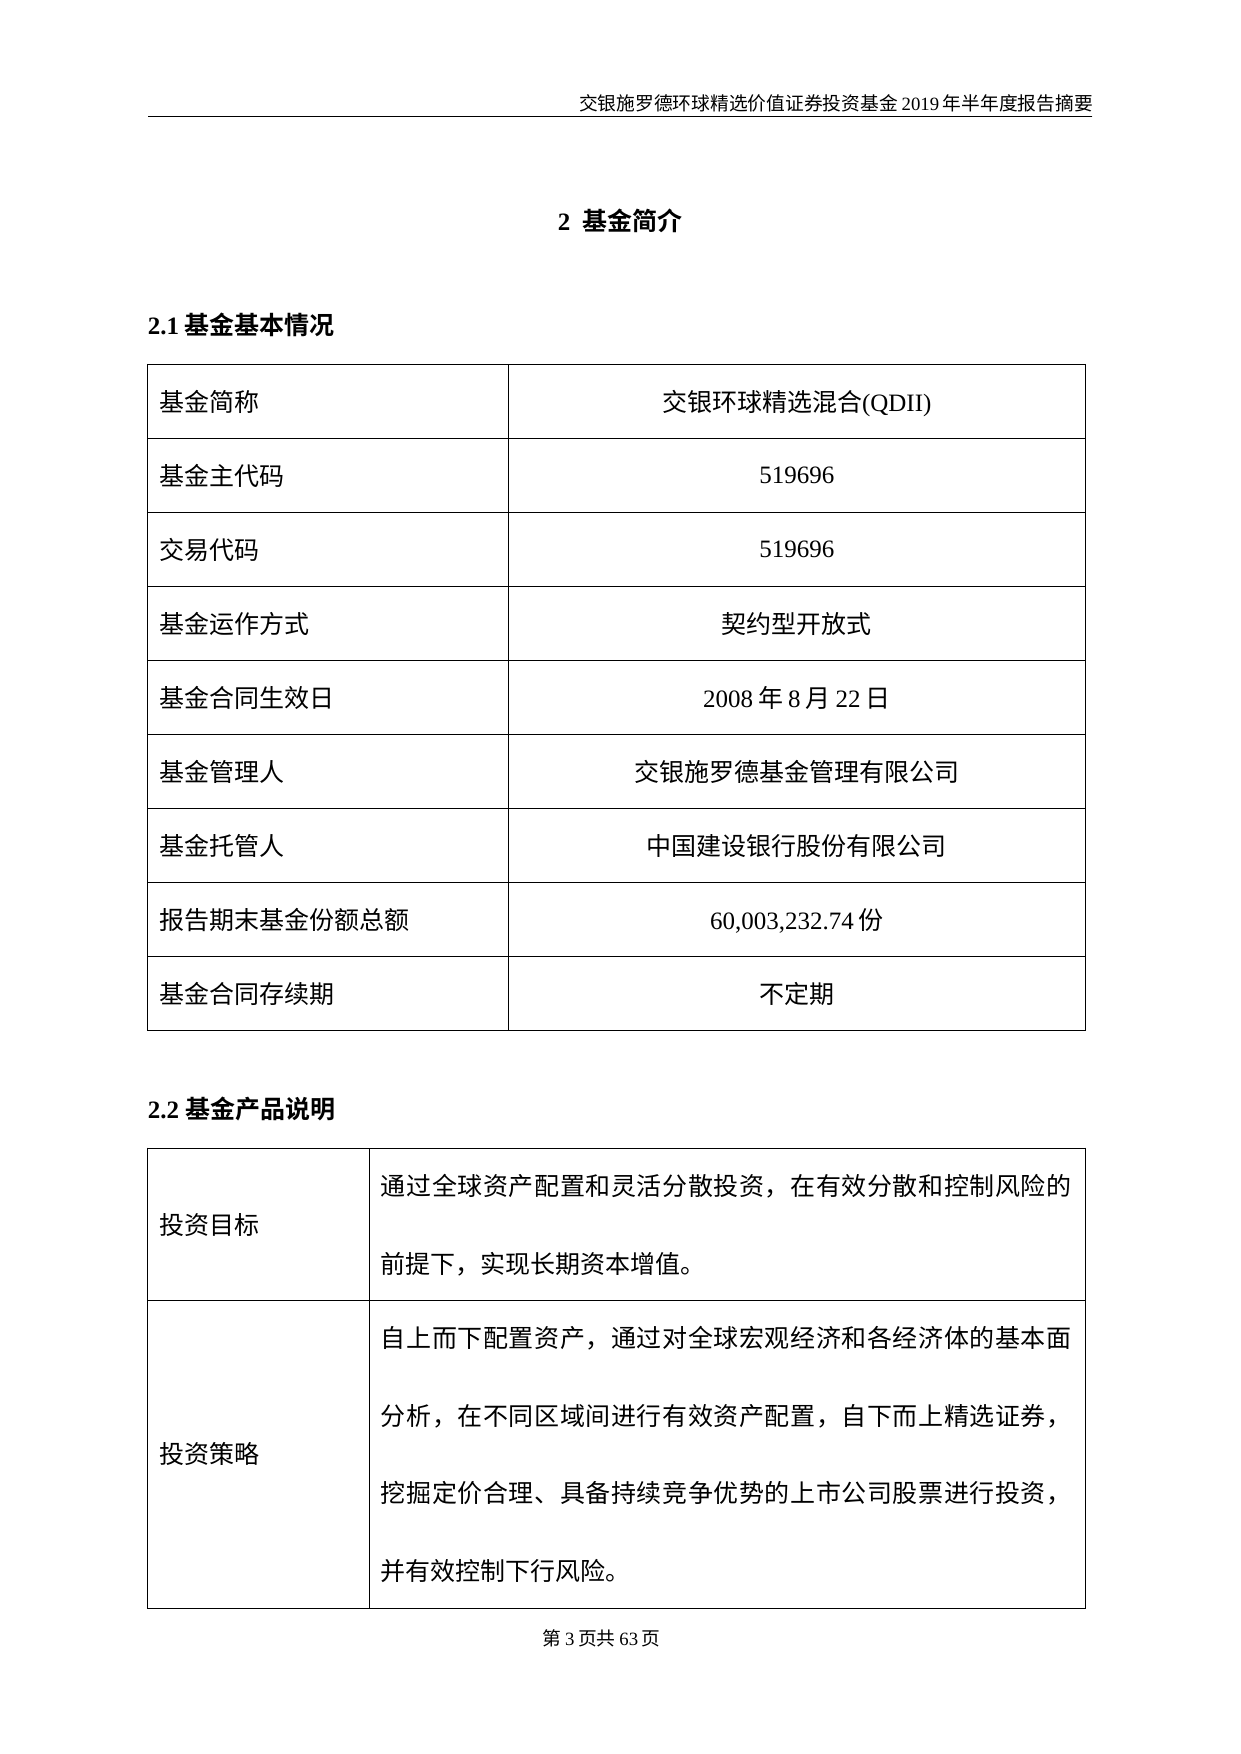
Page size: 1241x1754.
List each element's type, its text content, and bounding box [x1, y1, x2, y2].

table_cell 基金运作方式 [148, 587, 508, 660]
table_cell 投资策略 [148, 1301, 369, 1607]
table_cell 交易代码 [148, 513, 508, 586]
table_cell 基金管理人 [148, 735, 508, 808]
table_header 通过全球资产配置和灵活分散投资，在有效分散和控制风险的前提下，实现长期资本增值。 [370, 1149, 1085, 1300]
table_cell 不定期 [509, 957, 1085, 1030]
subtitle 2 基金简介 [148, 187, 1092, 252]
table_cell 自上而下配置资产，通过对全球宏观经济和各经济体的基本面分析，在不同区域间进行有效资产配置，自下而上精选证券，挖掘定价合理、具备持续竞争优势的上市公司股票进行投资，并有效控制下行风险。 [370, 1301, 1085, 1607]
table_cell 基金托管人 [148, 809, 508, 882]
table_cell 基金合同生效日 [148, 661, 508, 734]
table_cell 60,003,232.74份 [509, 883, 1085, 956]
table_cell 519696 [509, 439, 1085, 512]
table_cell 契约型开放式 [509, 587, 1085, 660]
table_cell 中国建设银行股份有限公司 [509, 809, 1085, 882]
table_cell 基金主代码 [148, 439, 508, 512]
table_cell 519696 [509, 513, 1085, 586]
table_cell 基金合同存续期 [148, 957, 508, 1030]
table_cell 交银施罗德基金管理有限公司 [509, 735, 1085, 808]
table_header 交银环球精选混合(QDII) [509, 365, 1085, 438]
subtitle 2.2 基金产品说明 [148, 1076, 1092, 1141]
table_cell 2008年8月22日 [509, 661, 1085, 734]
table_cell 报告期末基金份额总额 [148, 883, 508, 956]
table_header 投资目标 [148, 1149, 369, 1300]
table_header 基金简称 [148, 365, 508, 438]
subtitle 2.1基金基本情况 [148, 291, 1092, 356]
